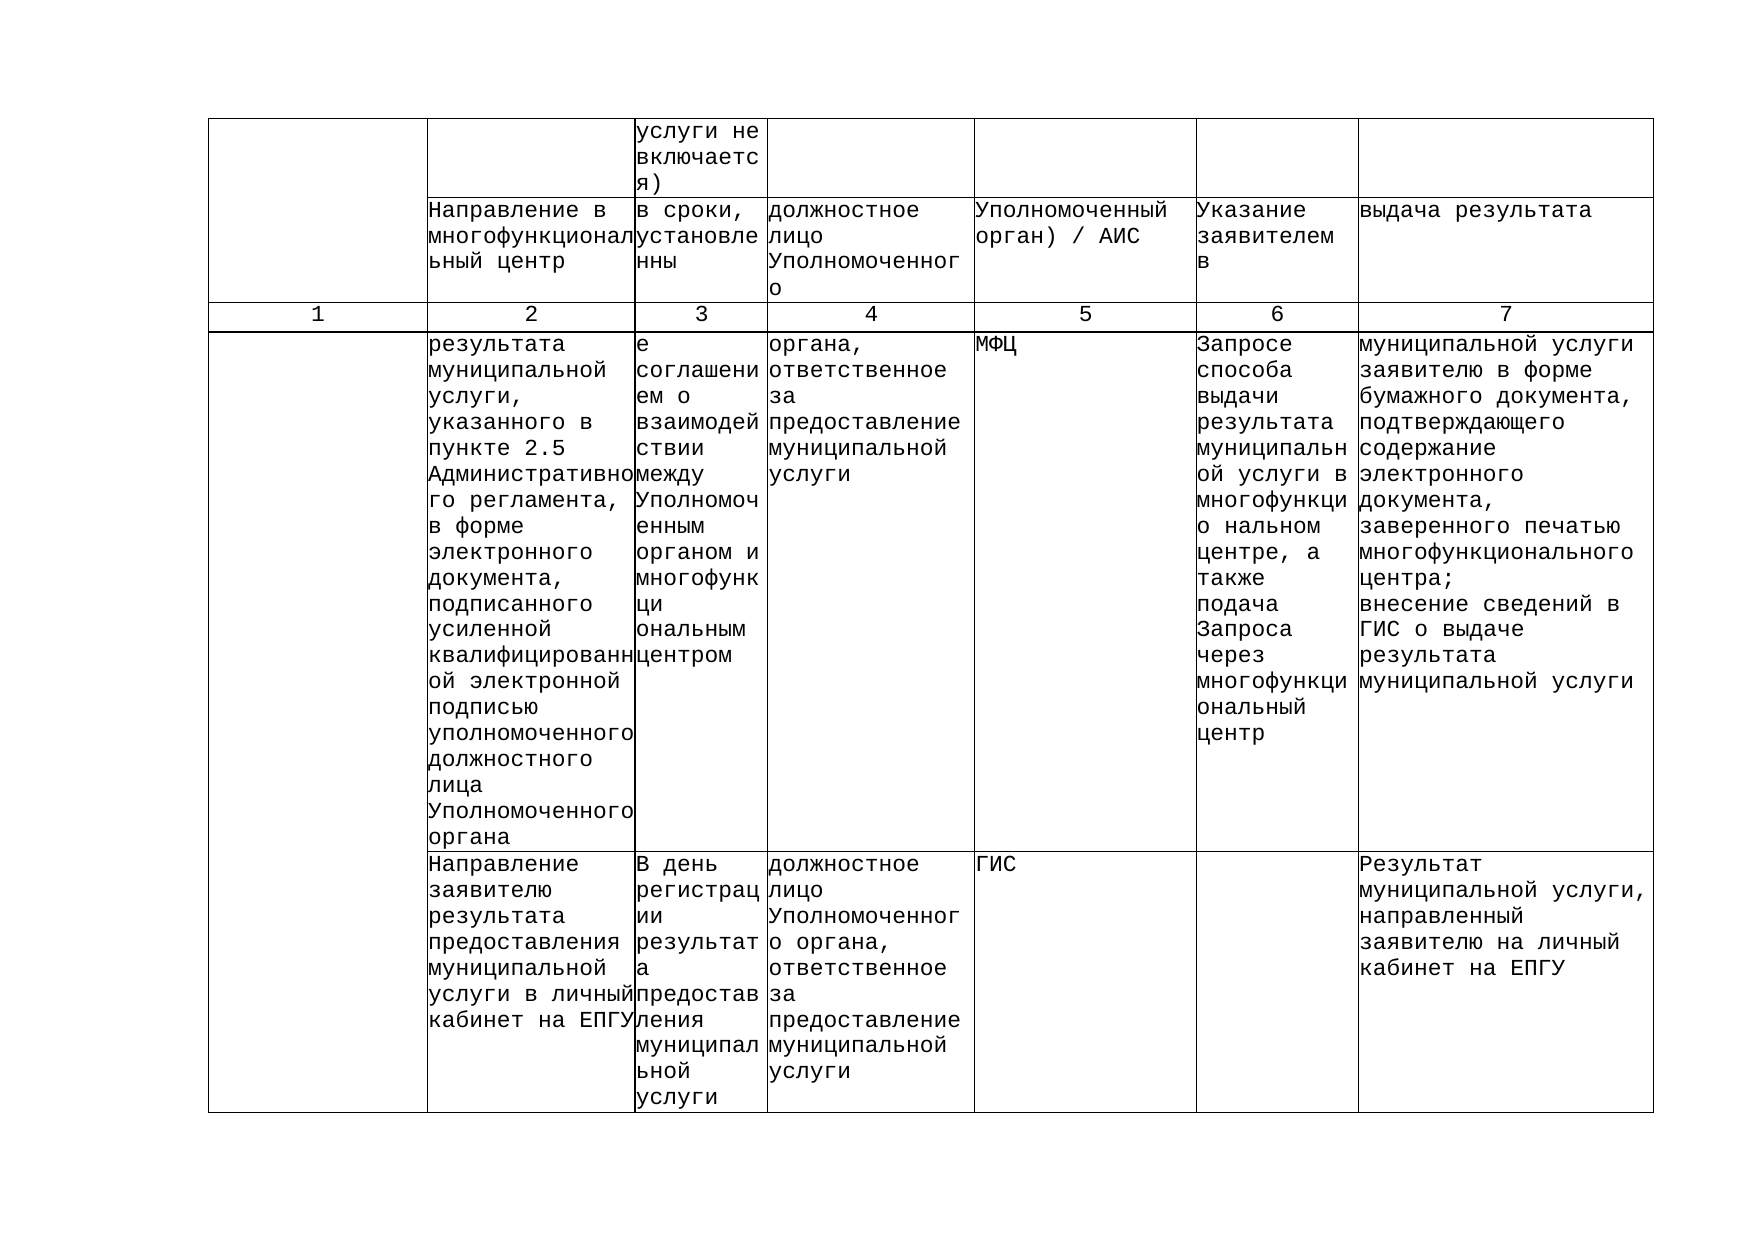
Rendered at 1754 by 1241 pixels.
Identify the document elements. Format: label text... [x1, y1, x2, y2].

table_cell выдача результата [1359, 198, 1653, 302]
table_cell 2 [428, 303, 634, 331]
table_cell муниципальной услуги заявителю в форме бумажного документа, подтверждающего содержание электронного документа, заверенного печатью многофункционального центра; внесение сведений в ГИС о выдаче результата муниципальной услуги [1359, 333, 1653, 851]
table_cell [1359, 119, 1653, 197]
table_cell МФЦ [975, 333, 1196, 851]
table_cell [768, 119, 974, 197]
table_cell должностное лицо Уполномоченного [768, 198, 974, 302]
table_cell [636, 119, 767, 197]
table_cell [1197, 119, 1358, 197]
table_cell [209, 119, 427, 302]
table_cell [1197, 852, 1358, 1112]
table_cell 1 [209, 303, 427, 331]
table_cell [768, 852, 974, 1112]
table_cell Запросе способа выдачи результата муниципальной услуги в многофункцио нальном центре, а также подача Запроса через многофункциональный центр [1197, 333, 1358, 851]
table_cell е соглашением о взаимодействии между Уполномоченным органом и многофункци ональным центром [636, 333, 767, 851]
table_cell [636, 852, 767, 1112]
table_cell 3 [636, 303, 767, 331]
table_cell органа, ответственное за предоставление муниципальной услуги [768, 333, 974, 851]
table_cell в сроки, установленны [636, 198, 767, 302]
table_cell [209, 333, 427, 1112]
table_cell 5 [975, 303, 1196, 331]
table_cell Уполномоченный орган) / АИС [975, 198, 1196, 302]
table_cell ГИС [975, 852, 1196, 1112]
table_cell 6 [1197, 303, 1358, 331]
table_cell Направление в многофункциональный центр [428, 198, 634, 302]
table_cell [1359, 852, 1653, 1112]
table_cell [428, 119, 634, 197]
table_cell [975, 119, 1196, 197]
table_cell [428, 852, 634, 1112]
table_cell результата муниципальной услуги, указанного в пункте 2.5 Административного регламента, в форме электронного документа, подписанного усиленной квалифицированной электронной подписью уполномоченного должностного лица Уполномоченного органа [428, 333, 634, 851]
table_cell 4 [768, 303, 974, 331]
table_cell Указание заявителем в [1197, 198, 1358, 302]
table_cell 7 [1359, 303, 1653, 331]
